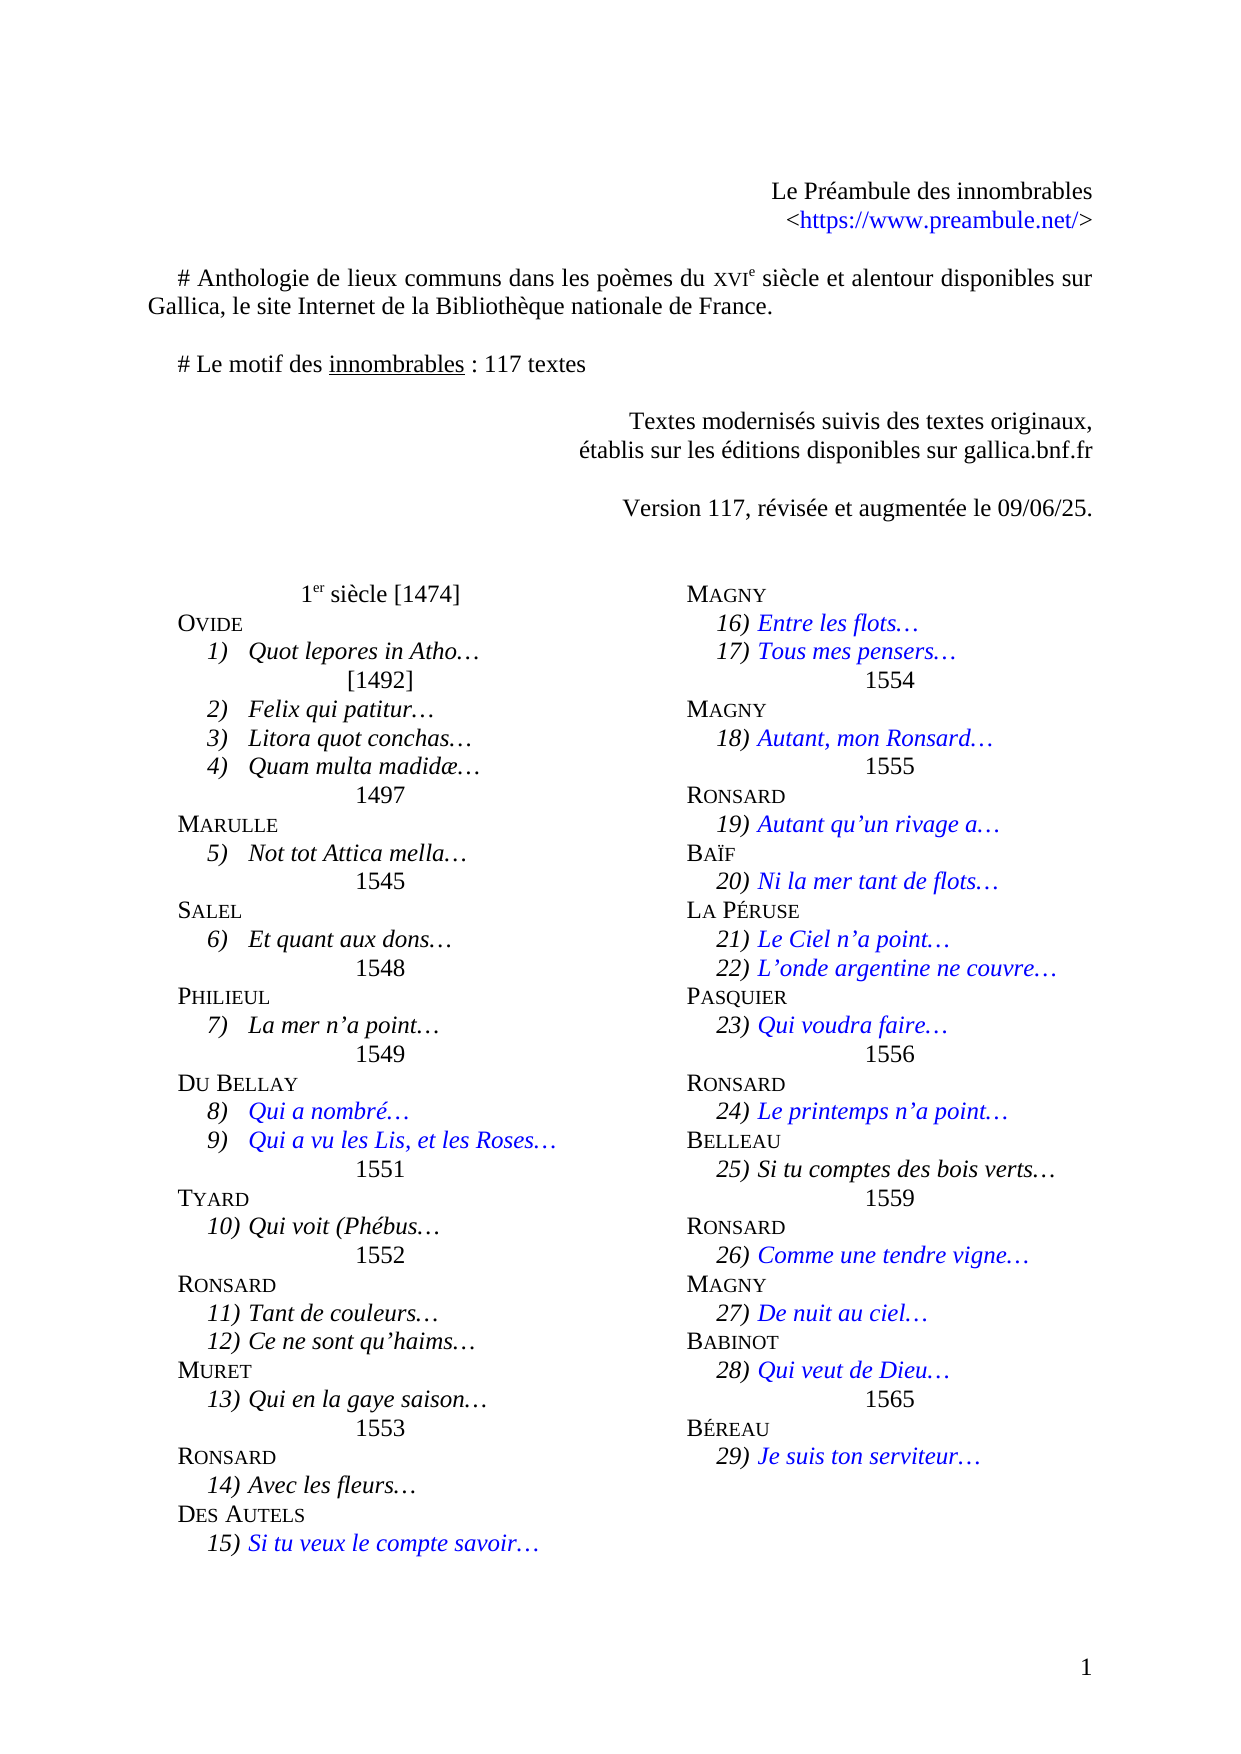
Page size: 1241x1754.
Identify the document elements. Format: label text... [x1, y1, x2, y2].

text Tyard [148, 1183, 583, 1211]
text Béreau [657, 1413, 1093, 1441]
list La mer n’a point… [207, 1010, 583, 1039]
text établis sur les éditions disponibles sur gallica.bnf.fr [148, 435, 1093, 464]
text Magny [657, 579, 1093, 608]
list Autant qu’un rivage a… [716, 809, 1093, 838]
text Baïf [657, 838, 1093, 866]
text Philieul [148, 981, 583, 1010]
list Not tot Attica mella… [207, 838, 583, 866]
list Qui veut de Dieu… [716, 1355, 1093, 1384]
text La Péruse [657, 895, 1093, 924]
text Ovide [148, 608, 583, 636]
list Ni la mer tant de flots… [716, 866, 1093, 895]
text Du Bellay [148, 1068, 583, 1096]
text Ronsard [657, 780, 1093, 809]
text Textes modernisés suivis des textes originaux, [148, 406, 1093, 435]
text <https://www.preambule.net/> [148, 205, 1093, 234]
list Ce ne sont qu’haims… [207, 1326, 583, 1355]
list Entre les flots… [716, 608, 1093, 636]
list Qui a nombré… [207, 1096, 583, 1125]
list De nuit au ciel… [716, 1298, 1093, 1326]
text 1551 [148, 1154, 583, 1183]
list Je suis ton serviteur… [716, 1441, 1093, 1470]
list Qui en la gaye saison… [207, 1384, 583, 1413]
text 1553 [148, 1413, 583, 1441]
list Quam multa madidæ… [207, 751, 583, 780]
text Muret [148, 1355, 583, 1384]
text Pasquier [657, 981, 1093, 1010]
text 1555 [657, 751, 1093, 780]
text Salel [148, 895, 583, 924]
list Autant, mon Ronsard… [716, 723, 1093, 751]
list Qui voudra faire… [716, 1010, 1093, 1039]
text Magny [657, 1269, 1093, 1298]
text 1559 [657, 1183, 1093, 1211]
text 1565 [657, 1384, 1093, 1413]
text # Le motif des innombrables : 117 textes [148, 349, 1093, 378]
text Des Autels [148, 1499, 583, 1528]
text Marulle [148, 809, 583, 838]
list Si tu comptes des bois verts… [716, 1154, 1093, 1183]
text 1554 [657, 665, 1093, 694]
text 1497 [148, 780, 583, 809]
list L’onde argentine ne couvre… [716, 953, 1093, 981]
text 1556 [657, 1039, 1093, 1068]
text Le Préambule des innombrables [148, 176, 1093, 205]
list Et quant aux dons… [207, 924, 583, 953]
list Le printemps n’a point… [716, 1096, 1093, 1125]
text # Anthologie de lieux communs dans les poèmes du xvie siècle et alentour disponibles sur Gallica, le site Internet de la Bibliothèque nationale de France. [148, 263, 1093, 320]
list Felix qui patitur… [207, 694, 583, 723]
list Comme une tendre vigne… [716, 1240, 1093, 1269]
list Si tu veux le compte savoir… [207, 1528, 583, 1556]
text Ronsard [657, 1211, 1093, 1240]
text 1552 [148, 1240, 583, 1269]
text Babinot [657, 1326, 1093, 1355]
text Ronsard [148, 1269, 583, 1298]
text 1er siècle [1474] [148, 579, 583, 608]
text Magny [657, 694, 1093, 723]
text [1492] [148, 665, 583, 694]
list Litora quot conchas… [207, 723, 583, 751]
list Qui a vu les Lis, et les Roses… [207, 1125, 583, 1154]
list Avec les fleurs… [207, 1470, 583, 1499]
list Qui voit (Phébus… [207, 1211, 583, 1240]
text 1549 [148, 1039, 583, 1068]
text 1548 [148, 953, 583, 981]
list Quot lepores in Atho… [207, 636, 583, 665]
text Belleau [657, 1125, 1093, 1154]
list Tant de couleurs… [207, 1298, 583, 1326]
text Version 117, révisée et augmentée le 09/06/25. [148, 493, 1093, 521]
text Ronsard [148, 1441, 583, 1470]
text Ronsard [657, 1068, 1093, 1096]
list Tous mes pensers… [716, 636, 1093, 665]
text 1545 [148, 866, 583, 895]
list Le Ciel n’a point… [716, 924, 1093, 953]
